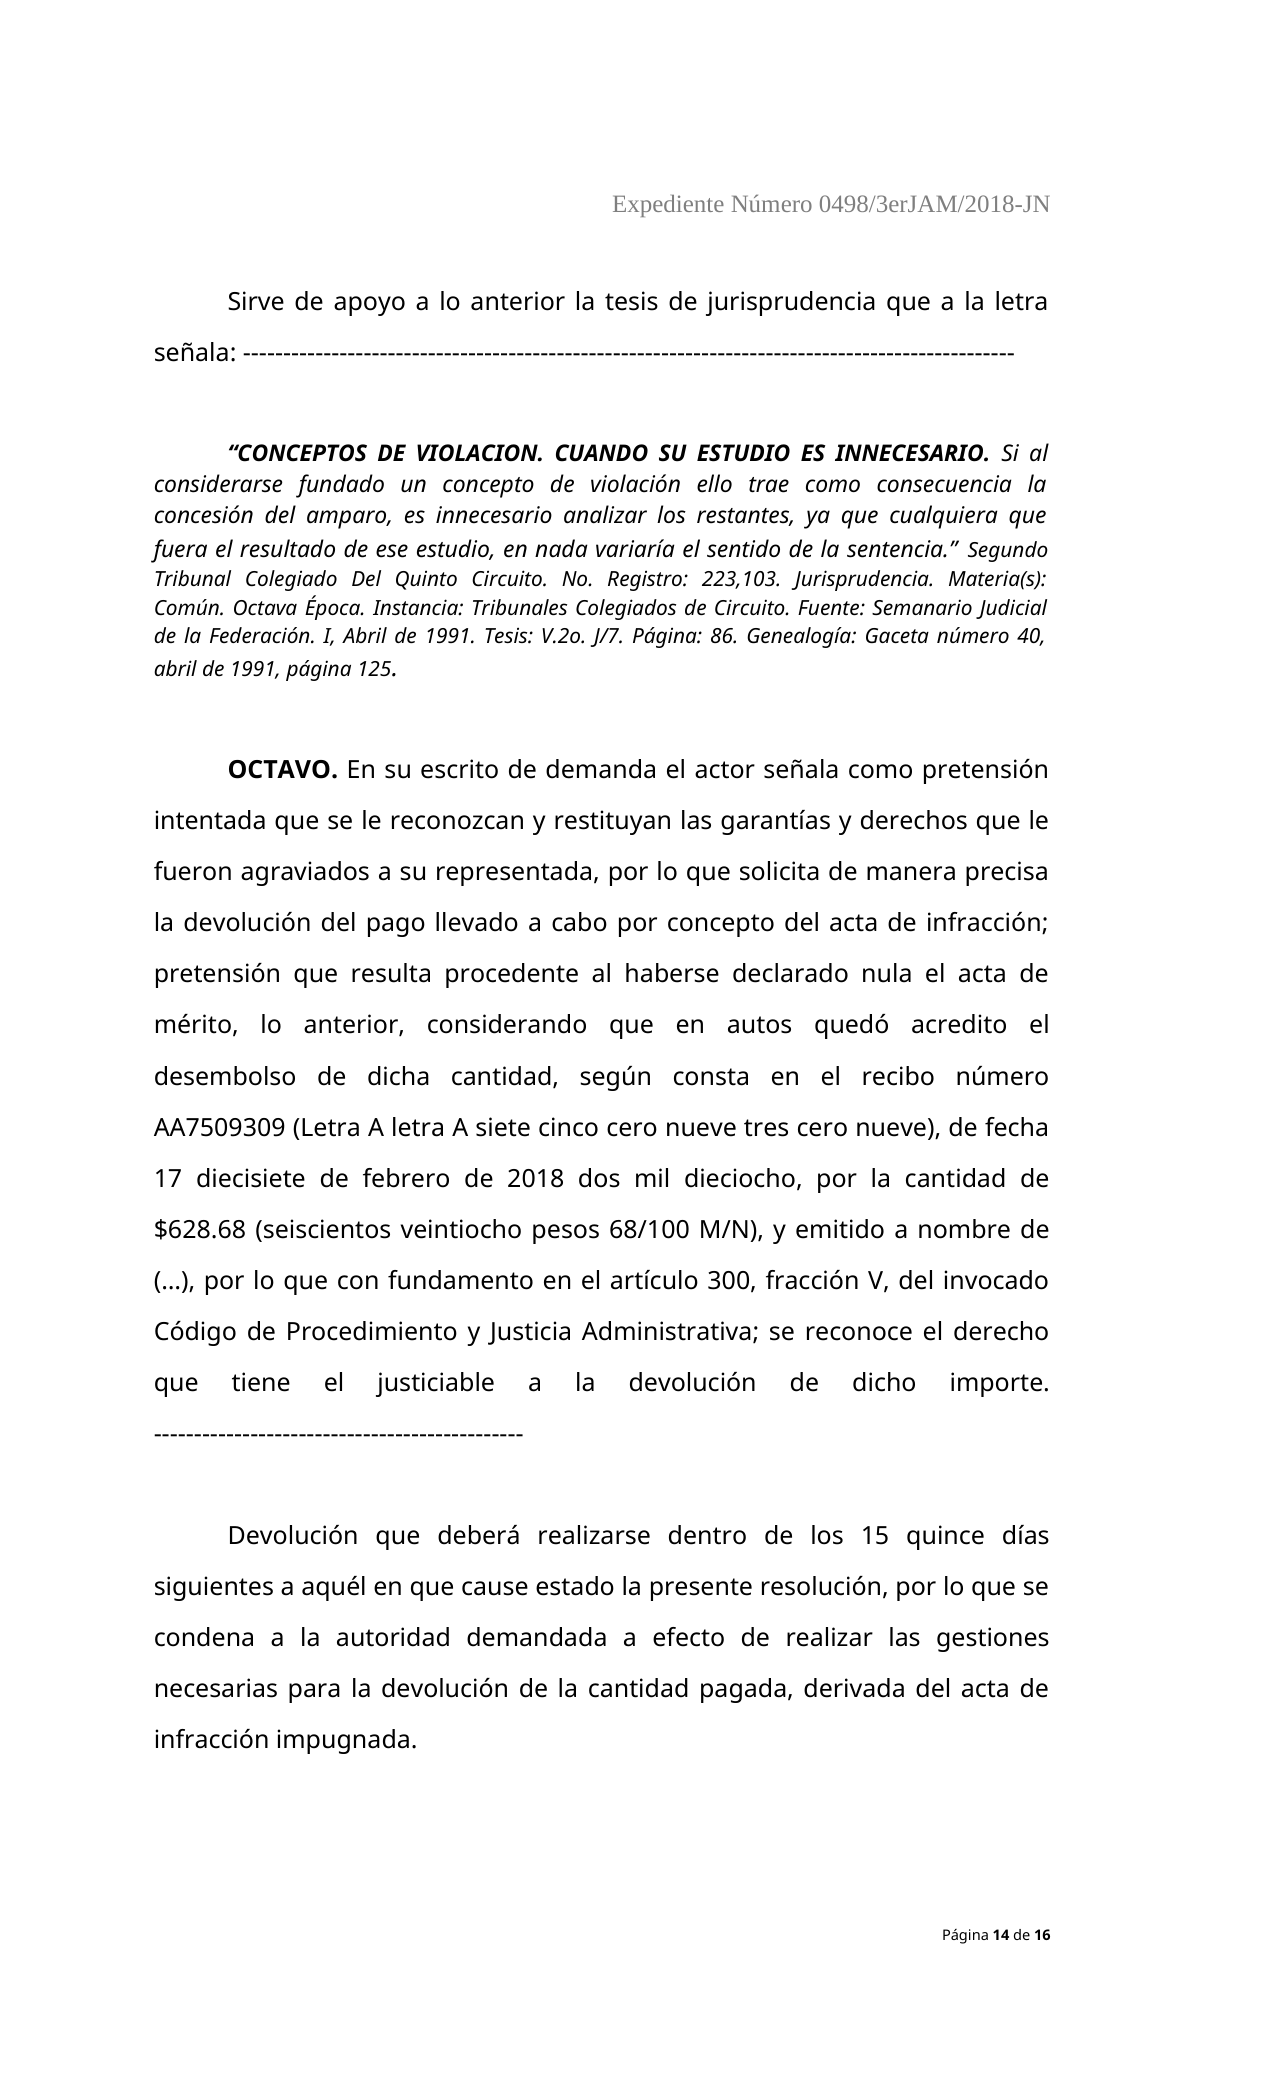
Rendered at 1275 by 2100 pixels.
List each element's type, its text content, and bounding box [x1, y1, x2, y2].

text OCTAVO. En su escrito de demanda el actor señala como pretensión intentada que se le reconozcan y restituyan las garantías y derechos que le fueron agraviados a su representada, por lo que solicita de manera precisa la devolución del pago llevado a cabo por concepto del acta de infracción; pretensión que resulta procedente al haberse declarado nula el acta de mérito, lo anterior, considerando que en autos quedó acredito el desembolso de dicha cantidad, según consta en el recibo número AA7509309 (Letra A letra A siete cinco cero nueve tres cero nueve), de fecha 17 diecisiete de febrero de 2018 dos mil dieciocho, por la cantidad de $628.68 (seiscientos veintiocho pesos 68/100 M/N), y emitido a nombre de (…), por lo que con fundamento en el artículo 300, fracción V, del invocado Código de Procedimiento y Justicia Administrativa; se reconoce el derecho que tiene el justiciable a la devolución de dicho importe. ---------------------------------------------- [153, 752, 1051, 1449]
text Devolución que deberá realizarse dentro de los 15 quince días siguientes a aquél en que cause estado la presente resolución, por lo que se condena a la autoridad demandada a efecto de realizar las gestiones necesarias para la devolución de la cantidad pagada, derivada del acta de infracción impugnada. [153, 1518, 1051, 1756]
text Sirve de apoyo a lo anterior la tesis de jurisprudencia que a la letra señala: ------------------------------------------------------------------------------------------------ [153, 283, 1051, 369]
text “CONCEPTOS DE VIOLACION. CUANDO SU ESTUDIO ES INNECESARIO. Si al considerarse fundado un concepto de violación ello trae como consecuencia la concesión del amparo, es innecesario analizar los restantes, ya que cualquiera que fuera el resultado de ese estudio, en nada variaría el sentido de la sentencia.” Segundo Tribunal Colegiado Del Quinto Circuito. No. Registro: 223,103. Jurisprudencia. Materia(s): Común. Octava Época. Instancia: Tribunales Colegiados de Circuito. Fuente: Semanario Judicial de la Federación. I, Abril de 1991. Tesis: V.2o. J/7. Página: 86. Genealogía: Gaceta número 40, abril de 1991, página 125. [153, 437, 1051, 684]
